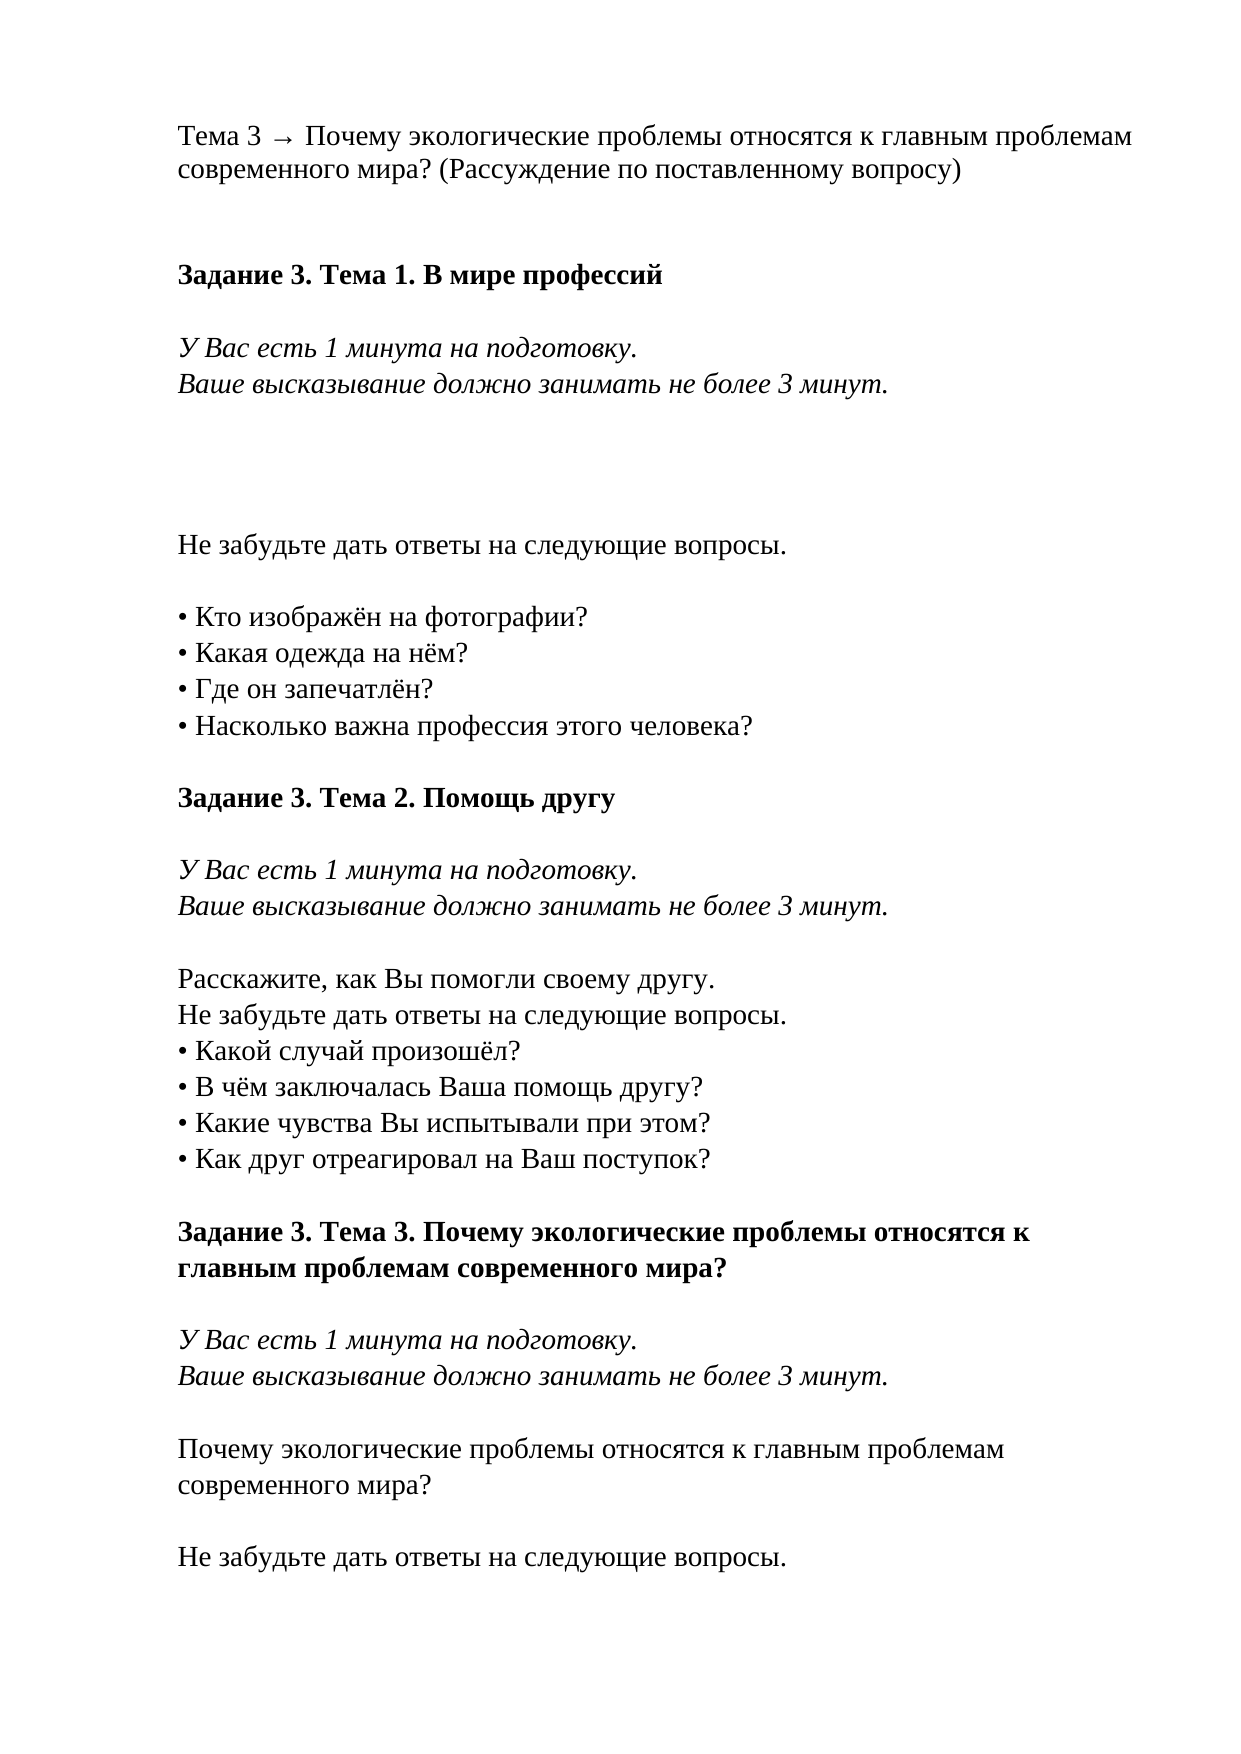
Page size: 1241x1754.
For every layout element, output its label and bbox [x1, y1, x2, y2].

text [177, 185, 1152, 1609]
text [177, 118, 1152, 185]
